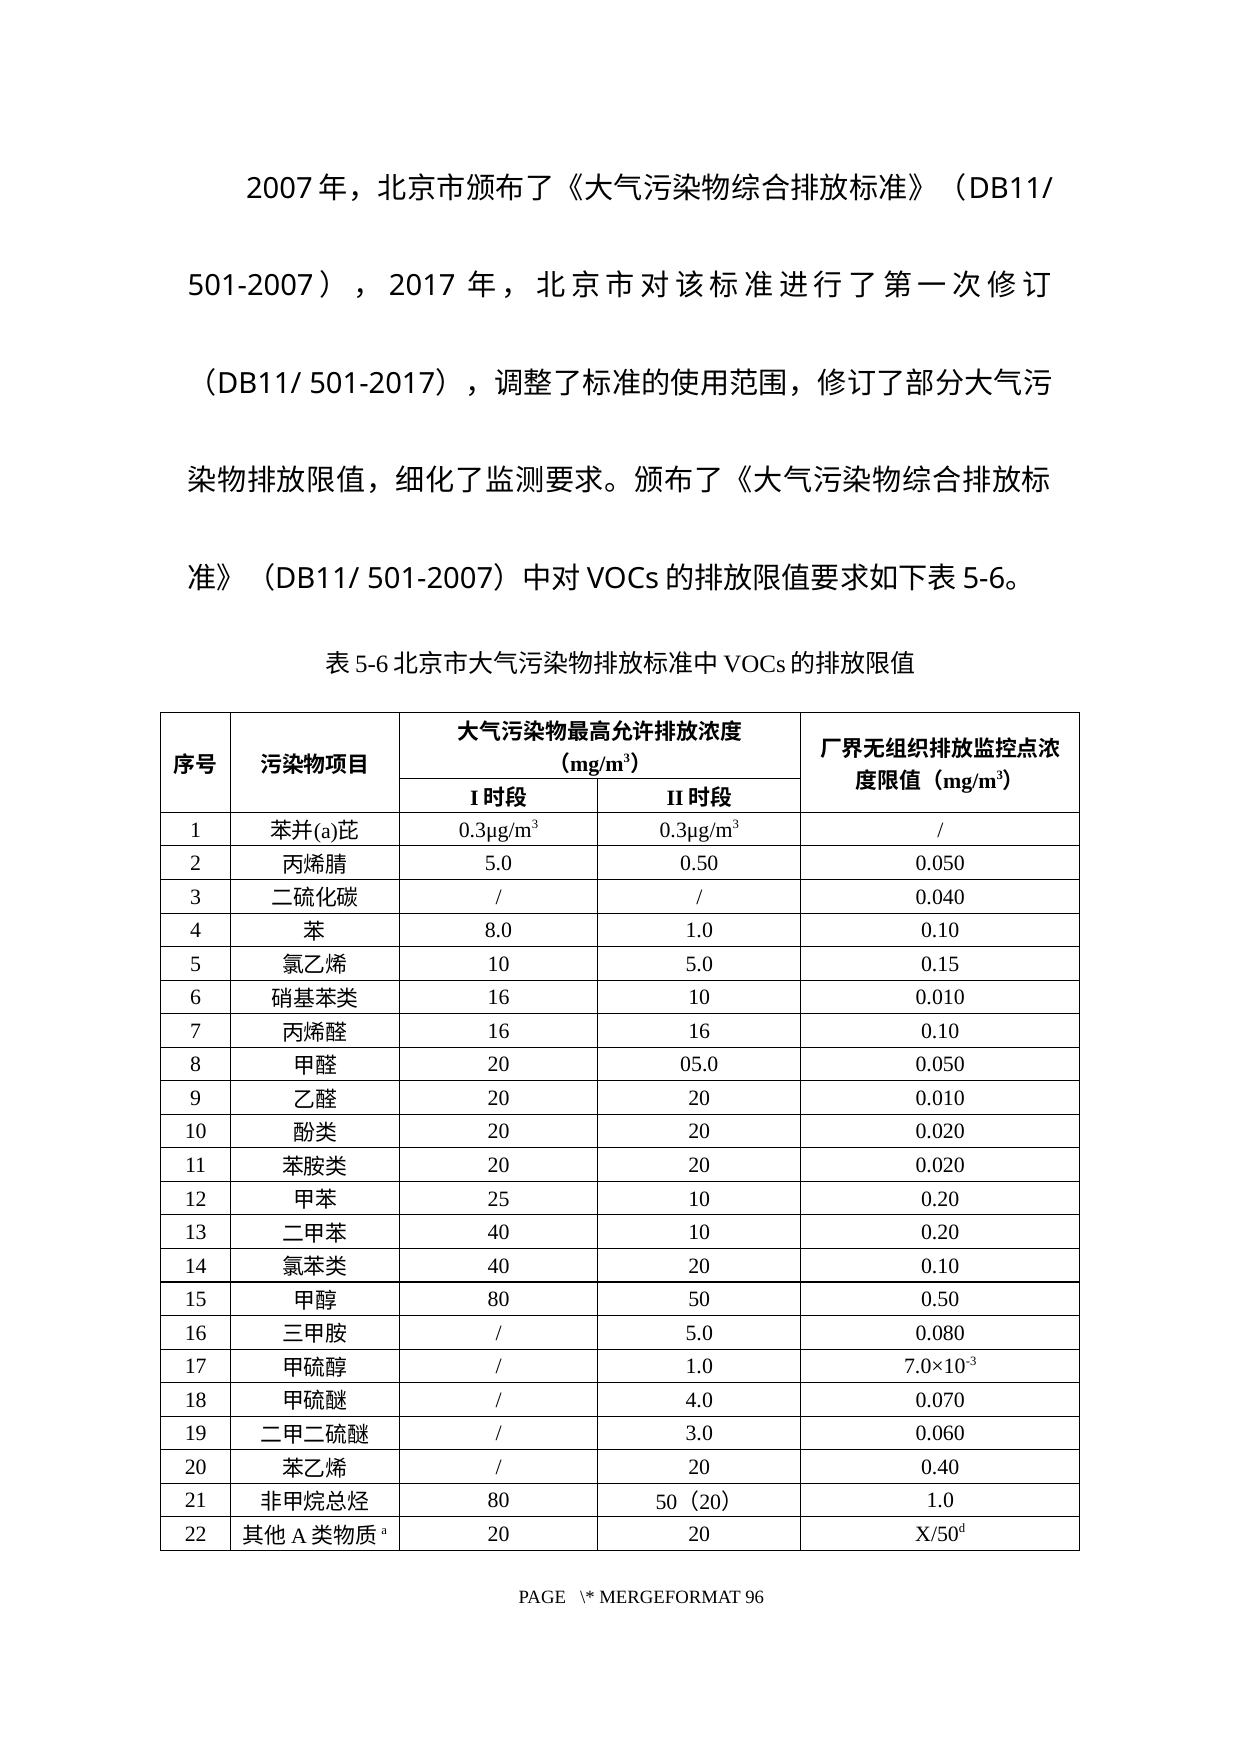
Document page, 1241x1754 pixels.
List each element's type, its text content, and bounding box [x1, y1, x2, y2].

table_cell 0.3μg/m3 [400, 813, 597, 845]
table_cell 20 [400, 1115, 597, 1147]
table_cell 0.020 [801, 1148, 1079, 1181]
table_cell 20 [400, 1517, 597, 1550]
table_cell 甲醛 [231, 1048, 399, 1080]
table_cell 20 [161, 1450, 230, 1483]
table_cell 3 [161, 880, 230, 912]
table_cell 1 [161, 813, 230, 845]
table_cell 15 [161, 1283, 230, 1315]
table_cell / [400, 1383, 597, 1416]
table_cell 0.15 [801, 947, 1079, 979]
table_cell 0.040 [801, 880, 1079, 912]
table_cell 甲硫醚 [231, 1383, 399, 1416]
table_cell 22 [161, 1517, 230, 1550]
table_cell 8.0 [400, 914, 597, 946]
table_cell 0.020 [801, 1115, 1079, 1147]
table_cell 50 [598, 1283, 800, 1315]
table_cell 18 [161, 1383, 230, 1416]
table_cell 40 [400, 1249, 597, 1281]
table_cell 丙烯腈 [231, 846, 399, 879]
table_cell 氯乙烯 [231, 947, 399, 979]
table_cell 16 [598, 1014, 800, 1047]
table_cell 0.010 [801, 1081, 1079, 1114]
table_cell / [801, 813, 1079, 845]
table_cell 6 [161, 981, 230, 1013]
table_cell 20 [598, 1517, 800, 1550]
table_cell 12 [161, 1182, 230, 1214]
table_header 厂界无组织排放监控点浓度限值（mg/m3） [801, 713, 1079, 812]
table_cell 80 [400, 1484, 597, 1516]
table_cell 9 [161, 1081, 230, 1114]
table_header 序号 [161, 713, 230, 812]
table_cell 8 [161, 1048, 230, 1080]
table_cell 酚类 [231, 1115, 399, 1147]
table_cell 11 [161, 1148, 230, 1181]
table_cell 硝基苯类 [231, 981, 399, 1013]
table_cell 7 [161, 1014, 230, 1047]
table_cell 0.3μg/m3 [598, 813, 800, 845]
table_cell 40 [400, 1215, 597, 1248]
table_cell 4.0 [598, 1383, 800, 1416]
table_cell 三甲胺 [231, 1316, 399, 1348]
table_cell 5.0 [598, 947, 800, 979]
table_cell / [400, 880, 597, 912]
table_cell 10 [400, 947, 597, 979]
table_cell 甲苯 [231, 1182, 399, 1214]
table_cell 20 [400, 1148, 597, 1181]
table_header 大气污染物最高允许排放浓度（mg/m3） [400, 713, 800, 778]
table_cell 20 [598, 1081, 800, 1114]
table_cell 13 [161, 1215, 230, 1248]
table_cell 0.080 [801, 1316, 1079, 1348]
table_cell 1.0 [598, 1350, 800, 1382]
table_cell 5.0 [598, 1316, 800, 1348]
table_cell 10 [598, 1215, 800, 1248]
table_cell 0.10 [801, 1249, 1079, 1281]
table_cell 25 [400, 1182, 597, 1214]
table_cell 0.070 [801, 1383, 1079, 1416]
table_cell 16 [400, 1014, 597, 1047]
table_cell 0.50 [598, 846, 800, 879]
table_cell 苯乙烯 [231, 1450, 399, 1483]
table_cell 0.20 [801, 1215, 1079, 1248]
table_cell 50（20） [598, 1484, 800, 1516]
table_cell 16 [161, 1316, 230, 1348]
table_cell 5.0 [400, 846, 597, 879]
table_cell / [400, 1450, 597, 1483]
table_cell 20 [598, 1249, 800, 1281]
table_cell 3.0 [598, 1417, 800, 1449]
table_cell 10 [598, 981, 800, 1013]
table_cell 苯 [231, 914, 399, 946]
table_cell 16 [400, 981, 597, 1013]
table_cell 20 [598, 1115, 800, 1147]
table_cell 0.20 [801, 1182, 1079, 1214]
table_cell 甲硫醇 [231, 1350, 399, 1382]
table_cell 其他A类物质a [231, 1517, 399, 1550]
table_cell 20 [598, 1148, 800, 1181]
table_cell 1.0 [801, 1484, 1079, 1516]
table_cell 二甲苯 [231, 1215, 399, 1248]
table_cell 0.40 [801, 1450, 1079, 1483]
table_cell 0.10 [801, 1014, 1079, 1047]
table_cell 20 [400, 1081, 597, 1114]
table_cell 苯并(a)芘 [231, 813, 399, 845]
table_cell 丙烯醛 [231, 1014, 399, 1047]
table_cell 1.0 [598, 914, 800, 946]
table_cell 7.0×10-3 [801, 1350, 1079, 1382]
table_cell / [598, 880, 800, 912]
table_cell 05.0 [598, 1048, 800, 1080]
table_cell II时段 [598, 779, 800, 812]
table_cell 19 [161, 1417, 230, 1449]
table_cell / [400, 1316, 597, 1348]
table_cell 5 [161, 947, 230, 979]
table_cell 10 [161, 1115, 230, 1147]
table_cell 0.010 [801, 981, 1079, 1013]
table_header 污染物项目 [231, 713, 399, 812]
table_cell 10 [598, 1182, 800, 1214]
table_cell 非甲烷总烃 [231, 1484, 399, 1516]
table_cell X/50d [801, 1517, 1079, 1550]
table_cell 20 [598, 1450, 800, 1483]
table_cell 0.050 [801, 846, 1079, 879]
text 表5-6北京市大气污染物排放标准中VOCs的排放限值 [187, 629, 1053, 694]
table_cell 14 [161, 1249, 230, 1281]
table_cell 80 [400, 1283, 597, 1315]
table_cell 0.50 [801, 1283, 1079, 1315]
table_cell 二硫化碳 [231, 880, 399, 912]
table_cell 20 [400, 1048, 597, 1080]
table_cell / [400, 1350, 597, 1382]
table_cell / [400, 1417, 597, 1449]
table_cell 21 [161, 1484, 230, 1516]
table_cell I时段 [400, 779, 597, 812]
table_cell 0.060 [801, 1417, 1079, 1449]
table_cell 甲醇 [231, 1283, 399, 1315]
table_cell 0.050 [801, 1048, 1079, 1080]
table_cell 苯胺类 [231, 1148, 399, 1181]
table_cell 0.10 [801, 914, 1079, 946]
table_cell 4 [161, 914, 230, 946]
table_cell 17 [161, 1350, 230, 1382]
text 2007年，北京市颁布了《大气污染物综合排放标准》（DB11/ 501-2007），2017年，北京市对该标准进行了第一次修订（DB11/ 501-2017），调整了标准的使用范围，修订了部分大气污染物排放限值，细化了监测要求。颁布了《大气污染物综合排放标准》（DB11/ 501-2007）中对VOCs的排放限值要求如下表5-6。 [187, 153, 1053, 608]
table_cell 2 [161, 846, 230, 879]
table_cell 二甲二硫醚 [231, 1417, 399, 1449]
table_cell 氯苯类 [231, 1249, 399, 1281]
table_cell 乙醛 [231, 1081, 399, 1114]
